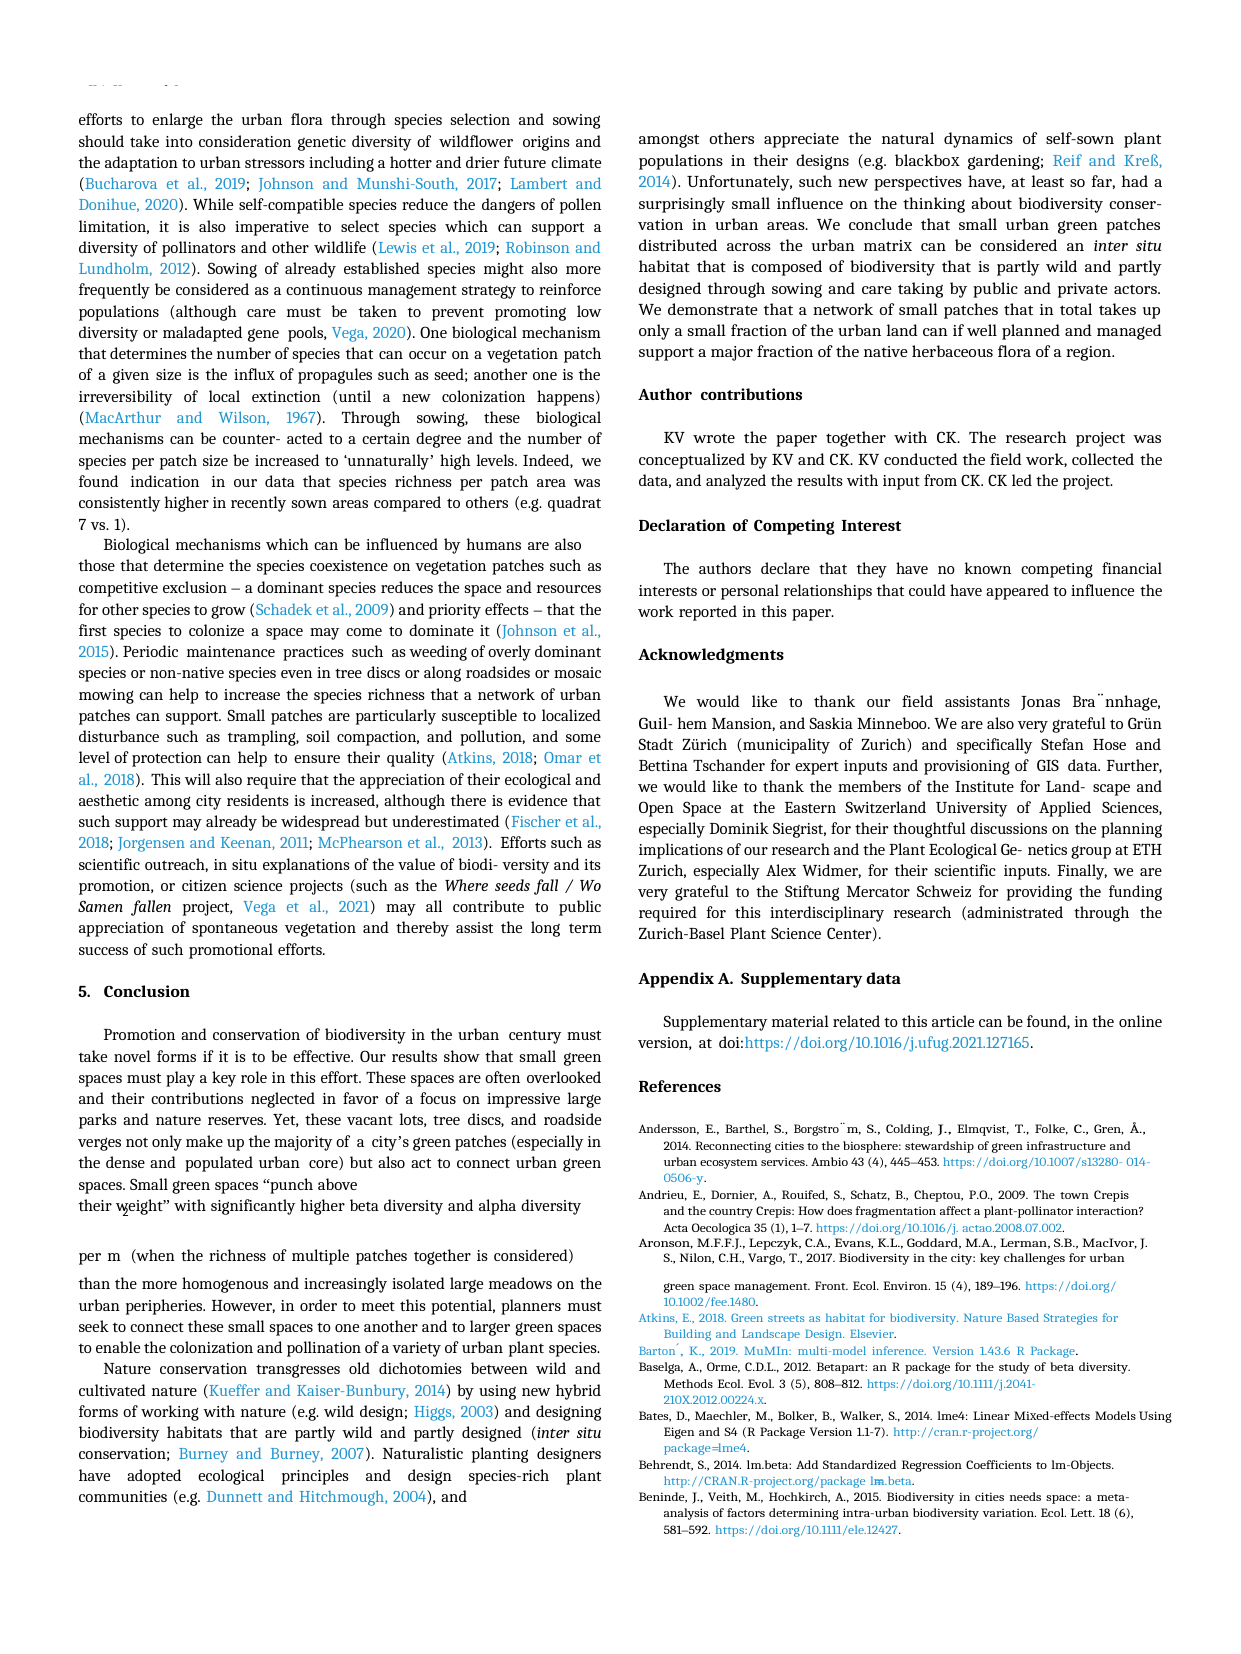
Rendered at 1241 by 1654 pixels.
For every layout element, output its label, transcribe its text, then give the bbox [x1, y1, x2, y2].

text Atkins, E., 2018. Green streets as habitat for biodiversity. Nature Based Strategies for Building and Landscape Design. Elsevier. [638, 1311, 1147, 1342]
subtitle Appendix A. Supplementary data [638, 969, 1173, 989]
text efforts to enlarge the urban flora through species selection and sowing should take into consideration genetic diversity of wildflower origins and the adaptation to urban stressors including a hotter and drier future climate (Bucharova et al., 2019; Johnson and Munshi-South, 2017; Lambert and Donihue, 2020). While self-compatible species reduce the dangers of pollen limitation, it is also imperative to select species which can support a diversity of pollinators and other wildlife (Lewis et al., 2019; Robinson and Lundholm, 2012). Sowing of already established species might also more frequently be considered as a continuous management strategy to reinforce populations (although care must be taken to prevent promoting low diversity or maladapted gene pools, Vega, 2020). One biological mechanism that determines the number of species that can occur on a vegetation patch of a given size is the influx of propagules such as seed; another one is the irreversibility of local extinction (until a new colonization happens) (MacArthur and Wilson, 1967). Through sowing, these biological mechanisms can be counter- acted to a certain degree and the number of species per patch size be increased to ‘unnaturally’ high levels. Indeed, we found indication in our data that species richness per patch area was consistently higher in recently sown areas compared to others (e.g. quadrat 7 vs. 1). [78, 111, 602, 534]
text Methods Ecol. Evol. 3 (5), 808–812. https://doi.org/10.1111/j.2041- 210X.2012.00224.x. [663, 1376, 1075, 1407]
text Bates, D., Maechler, M., Bolker, B., Walker, S., 2014. lme4: Linear Mixed-effects Models Using Eigen and S4 (R Package Version 1.1-7). http://cran.r-project.org/ [638, 1409, 1173, 1439]
text The authors declare that they have no known competing financial interests or personal relationships that could have appeared to influence the work reported in this paper. [638, 560, 1162, 621]
text KV wrote the paper together with CK. The research project was conceptualized by KV and CK. KV conducted the field work, collected the data, and analyzed the results with input from CK. CK led the project. [638, 429, 1162, 491]
text Behrendt, S., 2014. lm.beta: Add Standardized Regression Coefficients to lm-Objects. http://CRAN.R-project.org/package lm.beta. [638, 1458, 1143, 1488]
text Beninde, J., Veith, M., Hochkirch, A., 2015. Biodiversity in cities needs space: a meta- analysis of factors determining intra-urban biodiversity variation. Ecol. Lett. 18 (6), 581–592. https://doi.org/10.1111/ele.12427. [638, 1490, 1158, 1537]
text Promotion and conservation of biodiversity in the urban century must take novel forms if it is to be effective. Our results show that small green spaces must play a key role in this effort. These spaces are often overlooked and their contributions neglected in favor of a focus on impressive large parks and nature reserves. Yet, these vacant lots, tree discs, and roadside verges not only make up the majority of a city’s green patches (especially in the dense and populated urban core) but also act to connect urban green spaces. Small green spaces “punch above [78, 1026, 602, 1195]
text We would like to thank our field assistants Jonas Bra¨nnhage, Guil- hem Mansion, and Saskia Minneboo. We are also very grateful to Grün Stadt Zürich (municipality of Zurich) and specifically Stefan Hose and Bettina Tschander for expert inputs and provisioning of GIS data. Further, we would like to thank the members of the Institute for Land- scape and Open Space at the Eastern Switzerland University of Applied Sciences, especially Dominik Siegrist, for their thoughtful discussions on the planning implications of our research and the Plant Ecological Ge- netics group at ETH Zurich, especially Alex Widmer, for their scientific inputs. Finally, we are very grateful to the Stiftung Mercator Schweiz for providing the funding required for this interdisciplinary research (administrated through the Zurich-Basel Plant Science Center). [638, 688, 1162, 944]
subtitle Acknowledgments [638, 646, 1173, 665]
text Nature conservation transgresses old dichotomies between wild and cultivated nature (Kueffer and Kaiser-Bunbury, 2014) by using new hybrid forms of working with nature (e.g. wild design; Higgs, 2003) and designing biodiversity habitats that are partly wild and partly designed (inter situ conservation; Burney and Burney, 2007). Naturalistic planting designers have adopted ecological principles and design species-rich plant communities (e.g. Dunnett and Hitchmough, 2004), and [78, 1360, 602, 1506]
text green space management. Front. Ecol. Environ. 15 (4), 189–196. https://doi.org/ 10.1002/fee.1480. [663, 1279, 1148, 1309]
text their weight” with significantly higher beta diversity and alpha diversity [78, 1197, 606, 1215]
subtitle Conclusion [78, 983, 606, 1002]
text Barton´, K., 2019. MuMIn: multi-model inference. Version 1.43.6 R Package. [638, 1344, 1173, 1358]
text Andersson, E., Barthel, S., Borgstro¨m, S., Colding, J., Elmqvist, T., Folke, C., Gren, Å., 2014. Reconnecting cities to the biosphere: stewardship of green infrastructure and urban ecosystem services. Ambio 43 (4), 445–453. https://doi.org/10.1007/s13280- 014-0506-y. [638, 1119, 1158, 1186]
text Biological mechanisms which can be influenced by humans are also [103, 536, 606, 554]
text Andrieu, E., Dornier, A., Rouifed, S., Schatz, B., Cheptou, P.O., 2009. The town Crepis and the country Crepis: How does fragmentation affect a plant-pollinator interaction? Acta Oecologica 35 (1), 1–7. https://doi.org/10.1016/j. actao.2008.07.002. [638, 1188, 1153, 1235]
text Aronson, M.F.F.J., Lepczyk, C.A., Evans, K.L., Goddard, M.A., Lerman, S.B., MacIvor, J. [638, 1237, 1173, 1250]
text per m (when the richness of multiple patches together is considered) [78, 1251, 605, 1264]
text Baselga, A., Orme, C.D.L., 2012. Betapart: an R package for the study of beta diversity. [638, 1360, 1173, 1374]
text than the more homogenous and increasingly isolated large meadows on the urban peripheries. However, in order to meet this potential, planners must seek to connect these small spaces to one another and to larger green spaces to enable the colonization and pollination of a variety of urban plant species. [78, 1275, 602, 1358]
text those that determine the species coexistence on vegetation patches such as competitive exclusion – a dominant species reduces the space and resources for other species to grow (Schadek et al., 2009) and priority effects – that the first species to colonize a space may come to dominate it (Johnson et al., 2015). Periodic maintenance practices such as weeding of overly dominant species or non-native species even in tree discs or along roadsides or mosaic mowing can help to increase the species richness that a network of urban patches can support. Small patches are particularly susceptible to localized disturbance such as trampling, soil compaction, and pollution, and some level of protection can help to ensure their quality (Atkins, 2018; Omar et al., 2018). This will also require that the appreciation of their ecological and aesthetic among city residents is increased, although there is evidence that such support may already be widespread but underestimated (Fischer et al., 2018; Jorgensen and Keenan, 2011; McPhearson et al., 2013). Efforts such as scientific outreach, in situ explanations of the value of biodi- versity and its promotion, or citizen science projects (such as the Where seeds fall / Wo Samen fallen project, Vega et al., 2021) may all contribute to public appreciation of spontaneous vegetation and thereby assist the long term success of such promotional efforts. [78, 556, 602, 959]
subtitle References [638, 1078, 1173, 1097]
text amongst others appreciate the natural dynamics of self-sown plant populations in their designs (e.g. blackbox gardening; Reif and Kreß, 2014). Unfortunately, such new perspectives have, at least so far, had a surprisingly small influence on the thinking about biodiversity conser- vation in urban areas. We conclude that small urban green patches distributed across the urban matrix can be considered an inter situ habitat that is composed of biodiversity that is partly wild and partly designed through sowing and care taking by public and private actors. We demonstrate that a network of small patches that in total takes up only a small fraction of the urban land can if well planned and managed support a major fraction of the native herbaceous flora of a region. [638, 130, 1162, 362]
text package lme4. [663, 1441, 1173, 1456]
text Supplementary material related to this article can be found, in the online version, at doi:https://doi.org/10.1016/j.ufug.2021.127165. [638, 1013, 1162, 1053]
subtitle Declaration of Competing Interest [638, 517, 1173, 536]
subtitle Author contributions [638, 386, 1173, 405]
